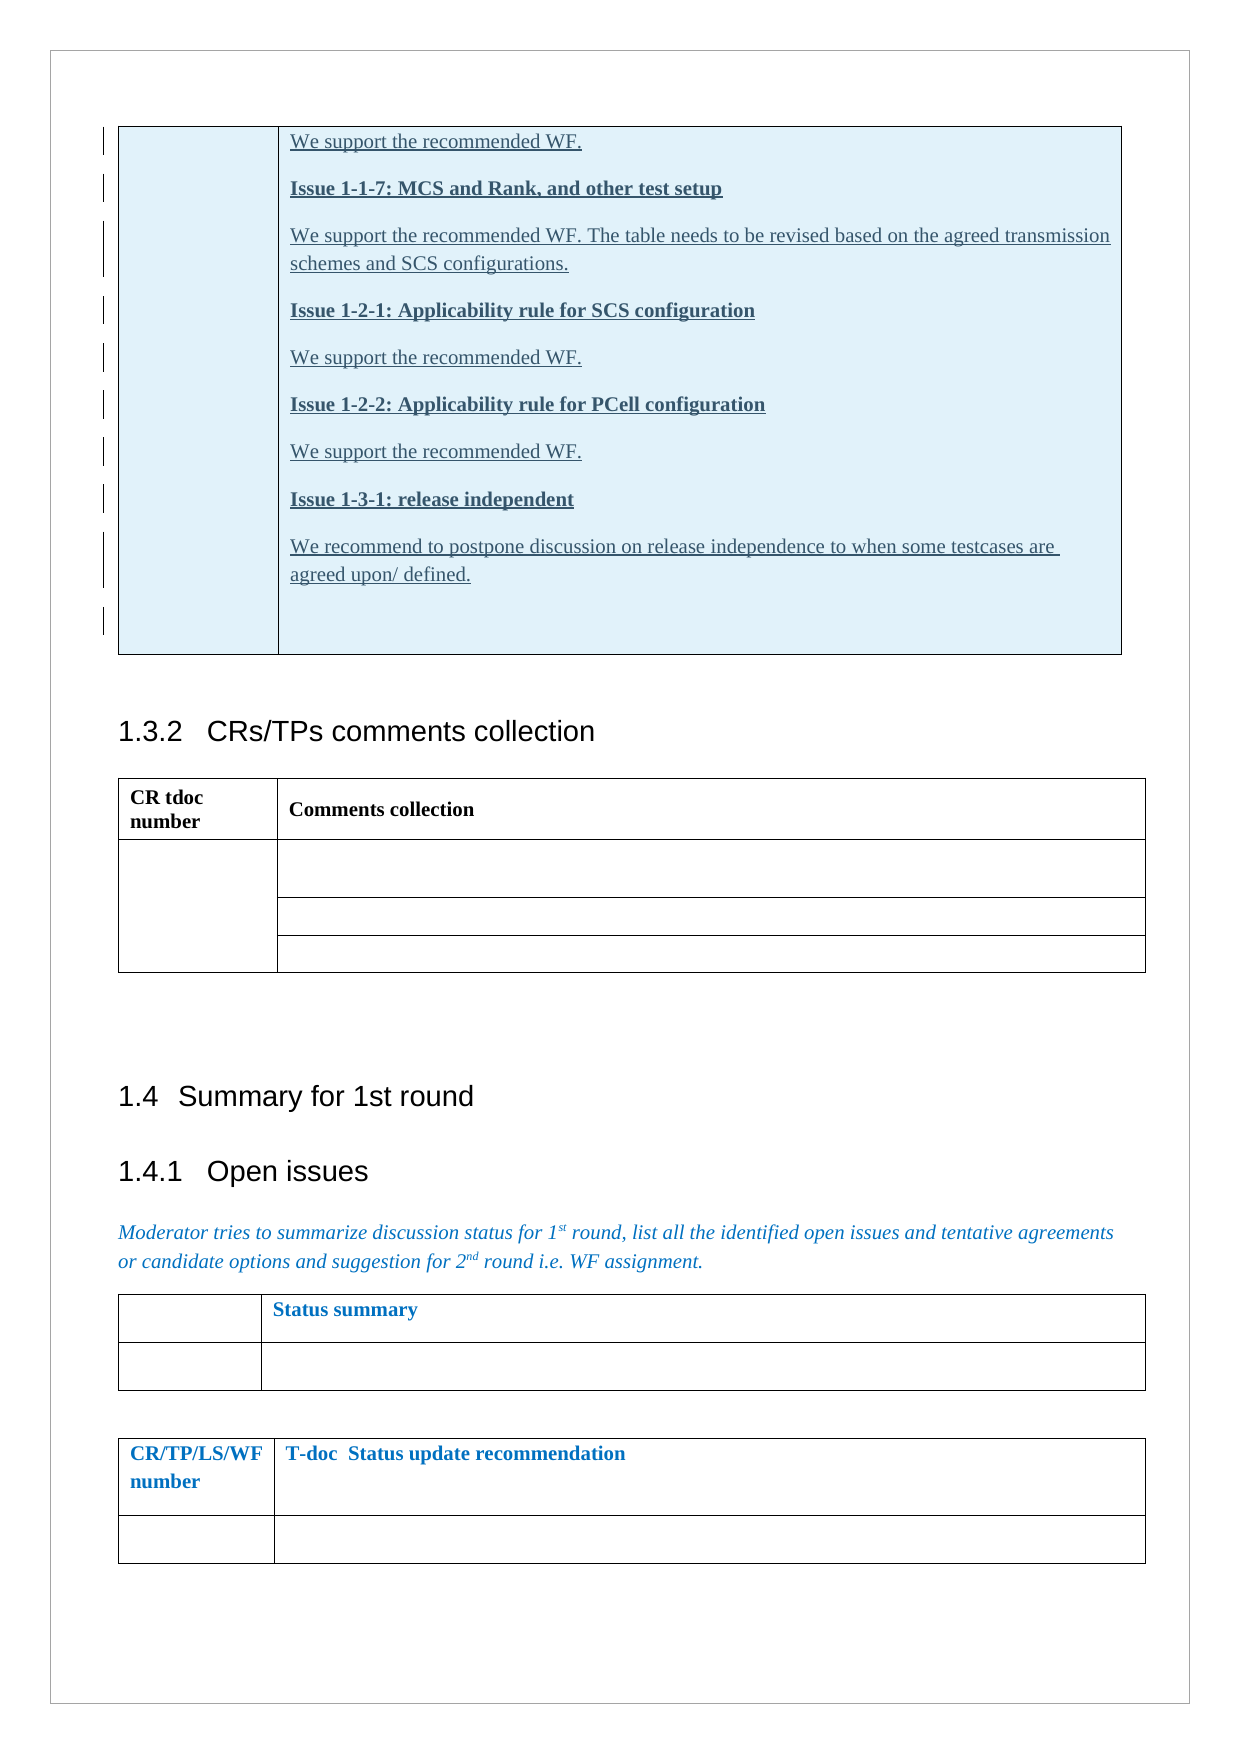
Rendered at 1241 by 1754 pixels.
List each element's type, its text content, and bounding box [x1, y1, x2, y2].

table_cell [275, 1516, 1145, 1563]
table_header [119, 1295, 261, 1342]
table_cell [262, 1343, 1145, 1390]
table_header Status summary [262, 1295, 1145, 1342]
table_header CR/TP/LS/WF number [119, 1439, 274, 1514]
table_header CR tdoc number [119, 779, 277, 839]
subtitle Open issues [118, 1143, 1122, 1199]
table_header T-doc Status update recommendation [275, 1439, 1145, 1514]
subtitle CRs/TPs comments collection [118, 702, 1122, 759]
table_cell [278, 936, 1145, 972]
table_cell [278, 840, 1145, 897]
table_cell [119, 840, 277, 972]
table_cell [278, 898, 1145, 934]
subtitle Summary for 1st round [118, 1067, 1122, 1124]
table_header Comments collection [278, 779, 1145, 839]
text Moderator tries to summarize discussion status for 1st round, list all the identified open issues and tentative agreements or candidate options and suggestion for 2nd round i.e. WF assignment. [118, 1218, 1122, 1275]
table_cell [119, 1343, 261, 1390]
table_cell [119, 1516, 274, 1563]
